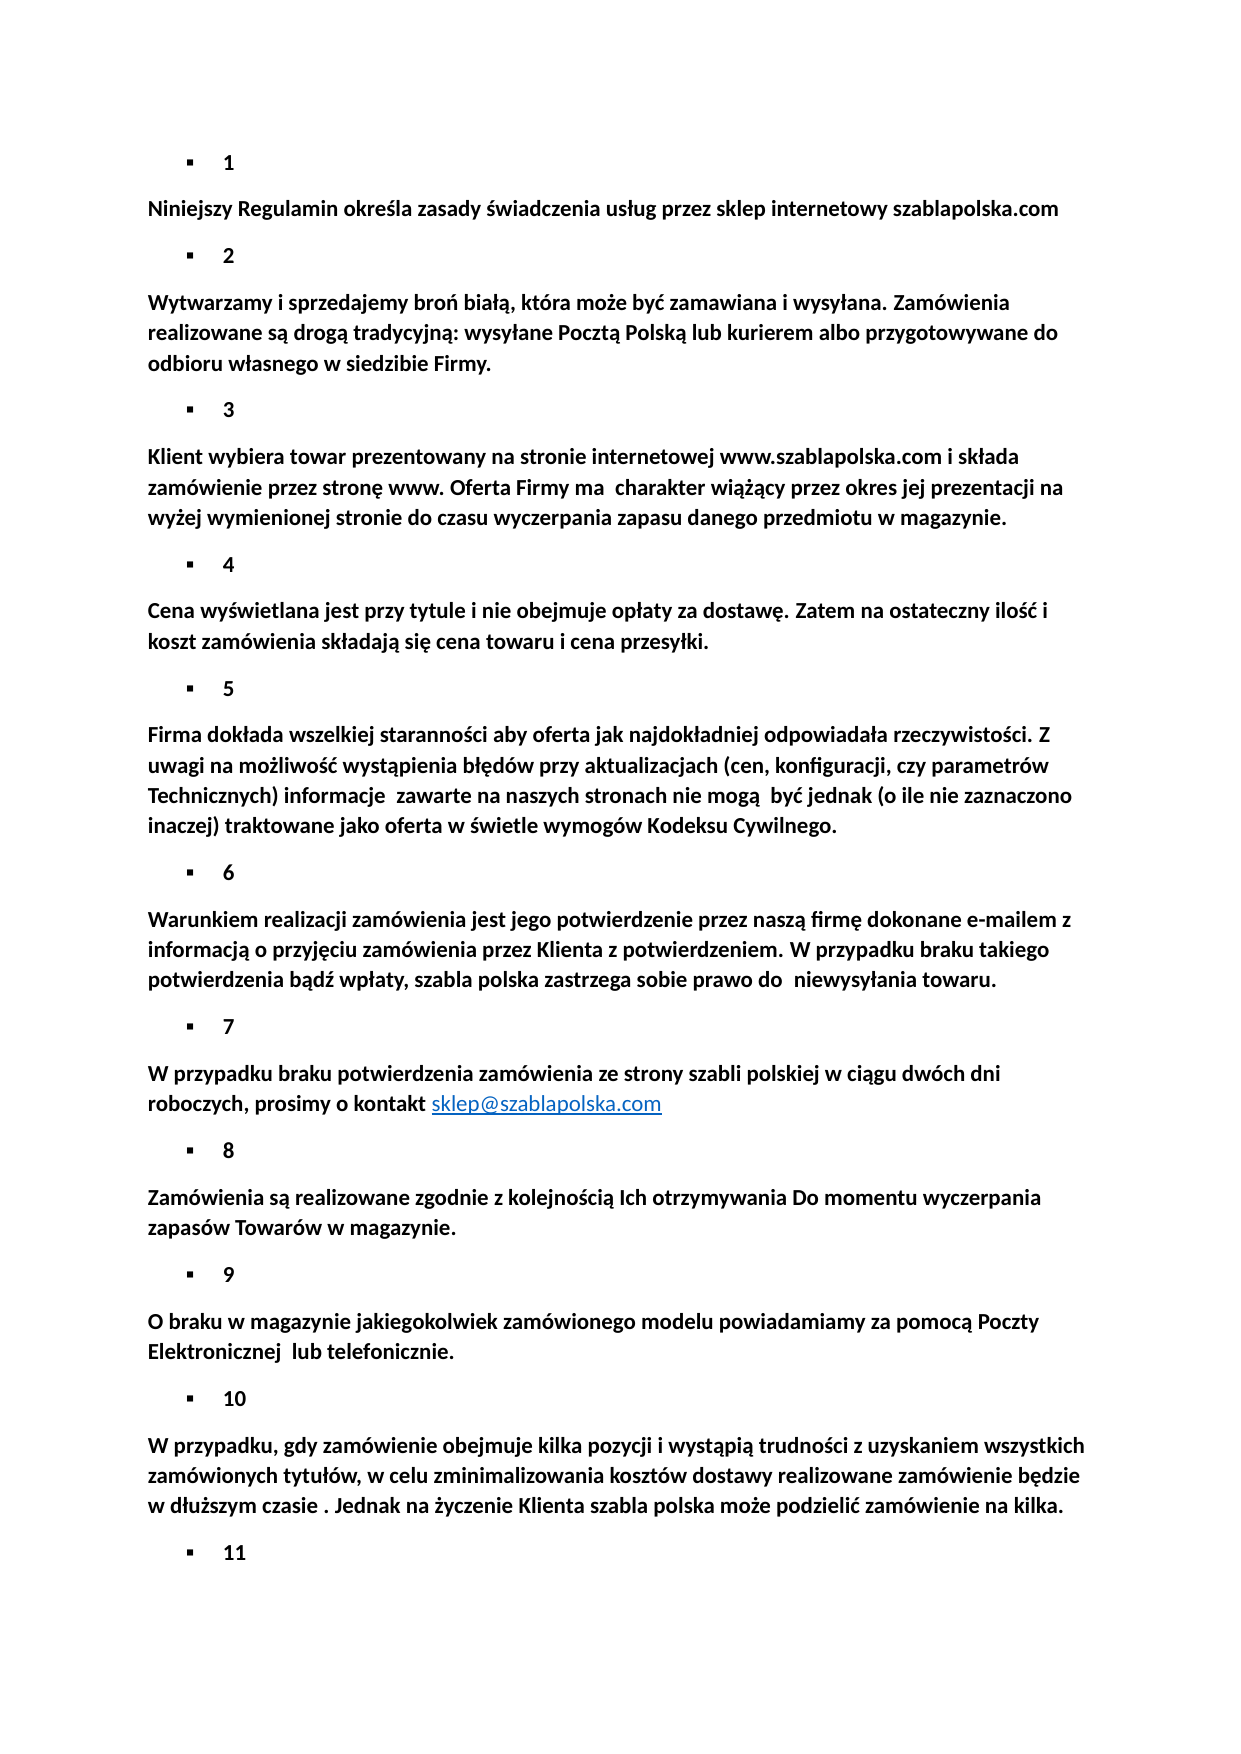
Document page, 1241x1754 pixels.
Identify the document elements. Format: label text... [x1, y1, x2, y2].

list 9 [185, 1260, 1093, 1288]
text W przypadku braku potwierdzenia zamówienia ze strony szabli polskiej w ciągu dwóch dni roboczych, prosimy o kontakt sklep@szablapolska.com [148, 1059, 1093, 1117]
text Niniejszy Regulamin określa zasady świadczenia usług przez sklep internetowy szablapolska.com [148, 194, 1093, 222]
text Klient wybiera towar prezentowany na stronie internetowej www.szablapolska.com i składa zamówienie przez stronę www. Oferta Firmy ma charakter wiążący przez okres jej prezentacji na wyżej wymienionej stronie do czasu wyczerpania zapasu danego przedmiotu w magazynie. [148, 442, 1093, 531]
text Firma dokłada wszelkiej staranności aby oferta jak najdokładniej odpowiadała rzeczywistości. Z uwagi na możliwość wystąpienia błędów przy aktualizacjach (cen, konfiguracji, czy parametrów Technicznych) informacje zawarte na naszych stronach nie mogą być jednak (o ile nie zaznaczono inaczej) traktowane jako oferta w świetle wymogów Kodeksu Cywilnego. [148, 721, 1093, 839]
list 2 [185, 241, 1093, 269]
text W przypadku, gdy zamówienie obejmuje kilka pozycji i wystąpią trudności z uzyskaniem wszystkich zamówionych tytułów, w celu zminimalizowania kosztów dostawy realizowane zamówienie będzie w dłuższym czasie . Jednak na życzenie Klienta szabla polska może podzielić zamówienie na kilka. [148, 1431, 1093, 1519]
list 3 [185, 396, 1093, 423]
list 6 [185, 858, 1093, 886]
text Wytwarzamy i sprzedajemy broń białą, która może być zamawiana i wysyłana. Zamówienia realizowane są drogą tradycyjną: wysyłane Pocztą Polską lub kurierem albo przygotowywane do odbioru własnego w siedzibie Firmy. [148, 288, 1093, 377]
list 11 [185, 1538, 1093, 1566]
text Zamówienia są realizowane zgodnie z kolejnością Ich otrzymywania Do momentu wyczerpania zapasów Towarów w magazynie. [148, 1183, 1093, 1241]
list 7 [185, 1012, 1093, 1040]
text Cena wyświetlana jest przy tytule i nie obejmuje opłaty za dostawę. Zatem na ostateczny ilość i koszt zamówienia składają się cena towaru i cena przesyłki. [148, 597, 1093, 655]
text Warunkiem realizacji zamówienia jest jego potwierdzenie przez naszą firmę dokonane e-mailem z informacją o przyjęciu zamówienia przez Klienta z potwierdzeniem. W przypadku braku takiego potwierdzenia bądź wpłaty, szabla polska zastrzega sobie prawo do niewysyłania towaru. [148, 905, 1093, 993]
list 4 [185, 550, 1093, 578]
list 1 [185, 148, 1093, 176]
list 5 [185, 674, 1093, 702]
list 10 [185, 1384, 1093, 1412]
text O braku w magazynie jakiegokolwiek zamówionego modelu powiadamiamy za pomocą Poczty Elektronicznej lub telefonicznie. [148, 1307, 1093, 1365]
list 8 [185, 1136, 1093, 1164]
